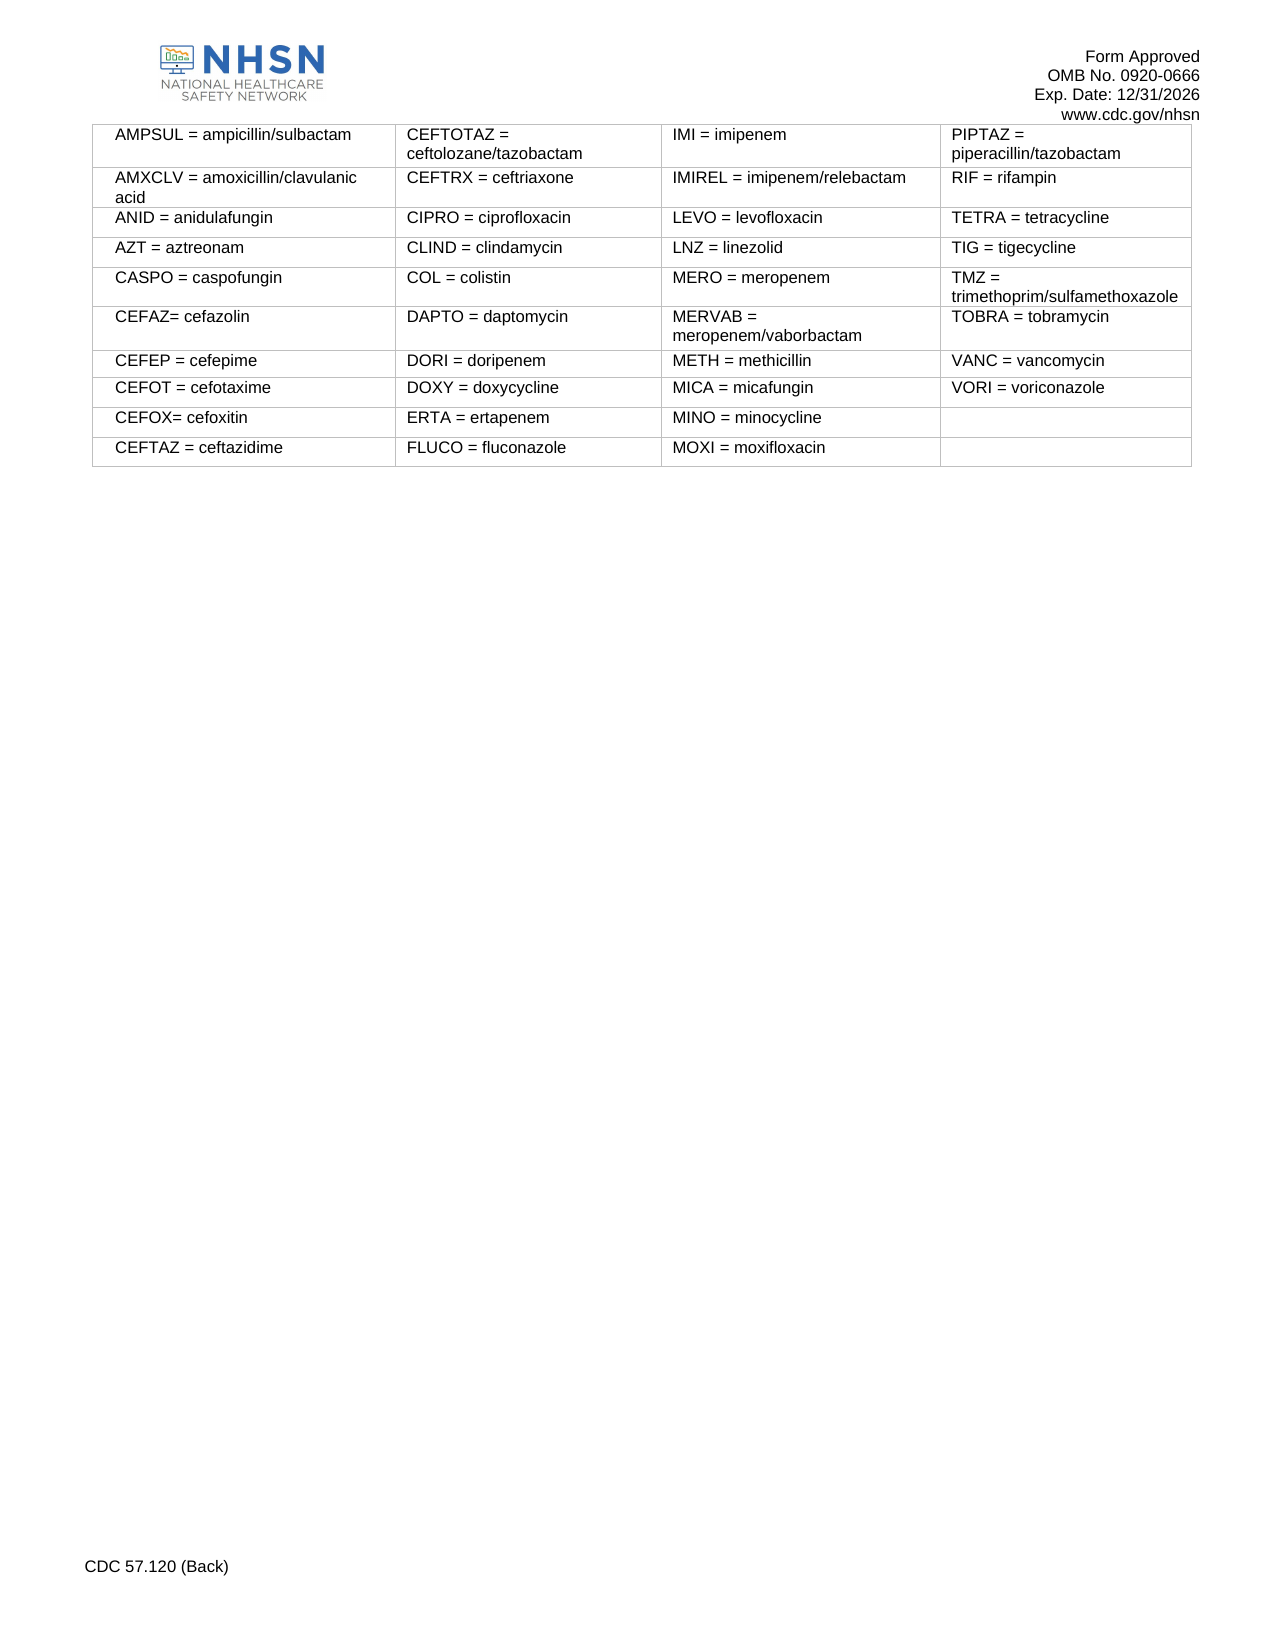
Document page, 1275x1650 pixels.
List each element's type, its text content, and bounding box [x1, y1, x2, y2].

table_cell ERTA = ertapenem [396, 408, 661, 437]
table_cell [941, 438, 1191, 466]
table_cell [941, 408, 1191, 437]
table_cell CEFOT = cefotaxime [93, 378, 395, 407]
table_cell CEFTOTAZ = ceftolozane/tazobactam [396, 125, 661, 167]
table_cell MERVAB = meropenem/vaborbactam [662, 307, 940, 350]
table_cell MOXI = moxifloxacin [662, 438, 940, 466]
table_cell COL = colistin [396, 268, 661, 306]
table_cell DAPTO = daptomycin [396, 307, 661, 350]
table_cell AMXCLV = amoxicillin/clavulanic acid [93, 168, 395, 207]
table_cell MINO = minocycline [662, 408, 940, 437]
table_cell MERO = meropenem [662, 268, 940, 306]
table_cell CEFEP = cefepime [93, 351, 395, 377]
table_cell PIPTAZ = piperacillin/tazobactam [941, 125, 1191, 167]
table_cell VORI = voriconazole [941, 378, 1191, 407]
table_cell CLIND = clindamycin [396, 238, 661, 267]
table_cell IMI = imipenem [662, 125, 940, 167]
table_cell MICA = micafungin [662, 378, 940, 407]
table_cell TMZ = trimethoprim/sulfamethoxazole [941, 268, 1191, 306]
picture [157, 40, 327, 102]
table_cell IMIREL = imipenem/relebactam [662, 168, 940, 207]
table_cell LEVO = levofloxacin [662, 208, 940, 237]
table_cell AMPSUL = ampicillin/sulbactam [93, 125, 395, 167]
table_cell DOXY = doxycycline [396, 378, 661, 407]
table_cell AZT = aztreonam [93, 238, 395, 267]
table_cell TETRA = tetracycline [941, 208, 1191, 237]
table_cell CIPRO = ciprofloxacin [396, 208, 661, 237]
table_cell CASPO = caspofungin [93, 268, 395, 306]
table_cell VANC = vancomycin [941, 351, 1191, 377]
table_cell CEFAZ= cefazolin [93, 307, 395, 350]
table_cell CEFTRX = ceftriaxone [396, 168, 661, 207]
table_cell TOBRA = tobramycin [941, 307, 1191, 350]
table_cell TIG = tigecycline [941, 238, 1191, 267]
table_cell FLUCO = fluconazole [396, 438, 661, 466]
table_cell CEFOX= cefoxitin [93, 408, 395, 437]
table_cell ANID = anidulafungin [93, 208, 395, 237]
table_cell METH = methicillin [662, 351, 940, 377]
table_cell DORI = doripenem [396, 351, 661, 377]
table_cell LNZ = linezolid [662, 238, 940, 267]
table_cell CEFTAZ = ceftazidime [93, 438, 395, 466]
table_cell RIF = rifampin [941, 168, 1191, 207]
